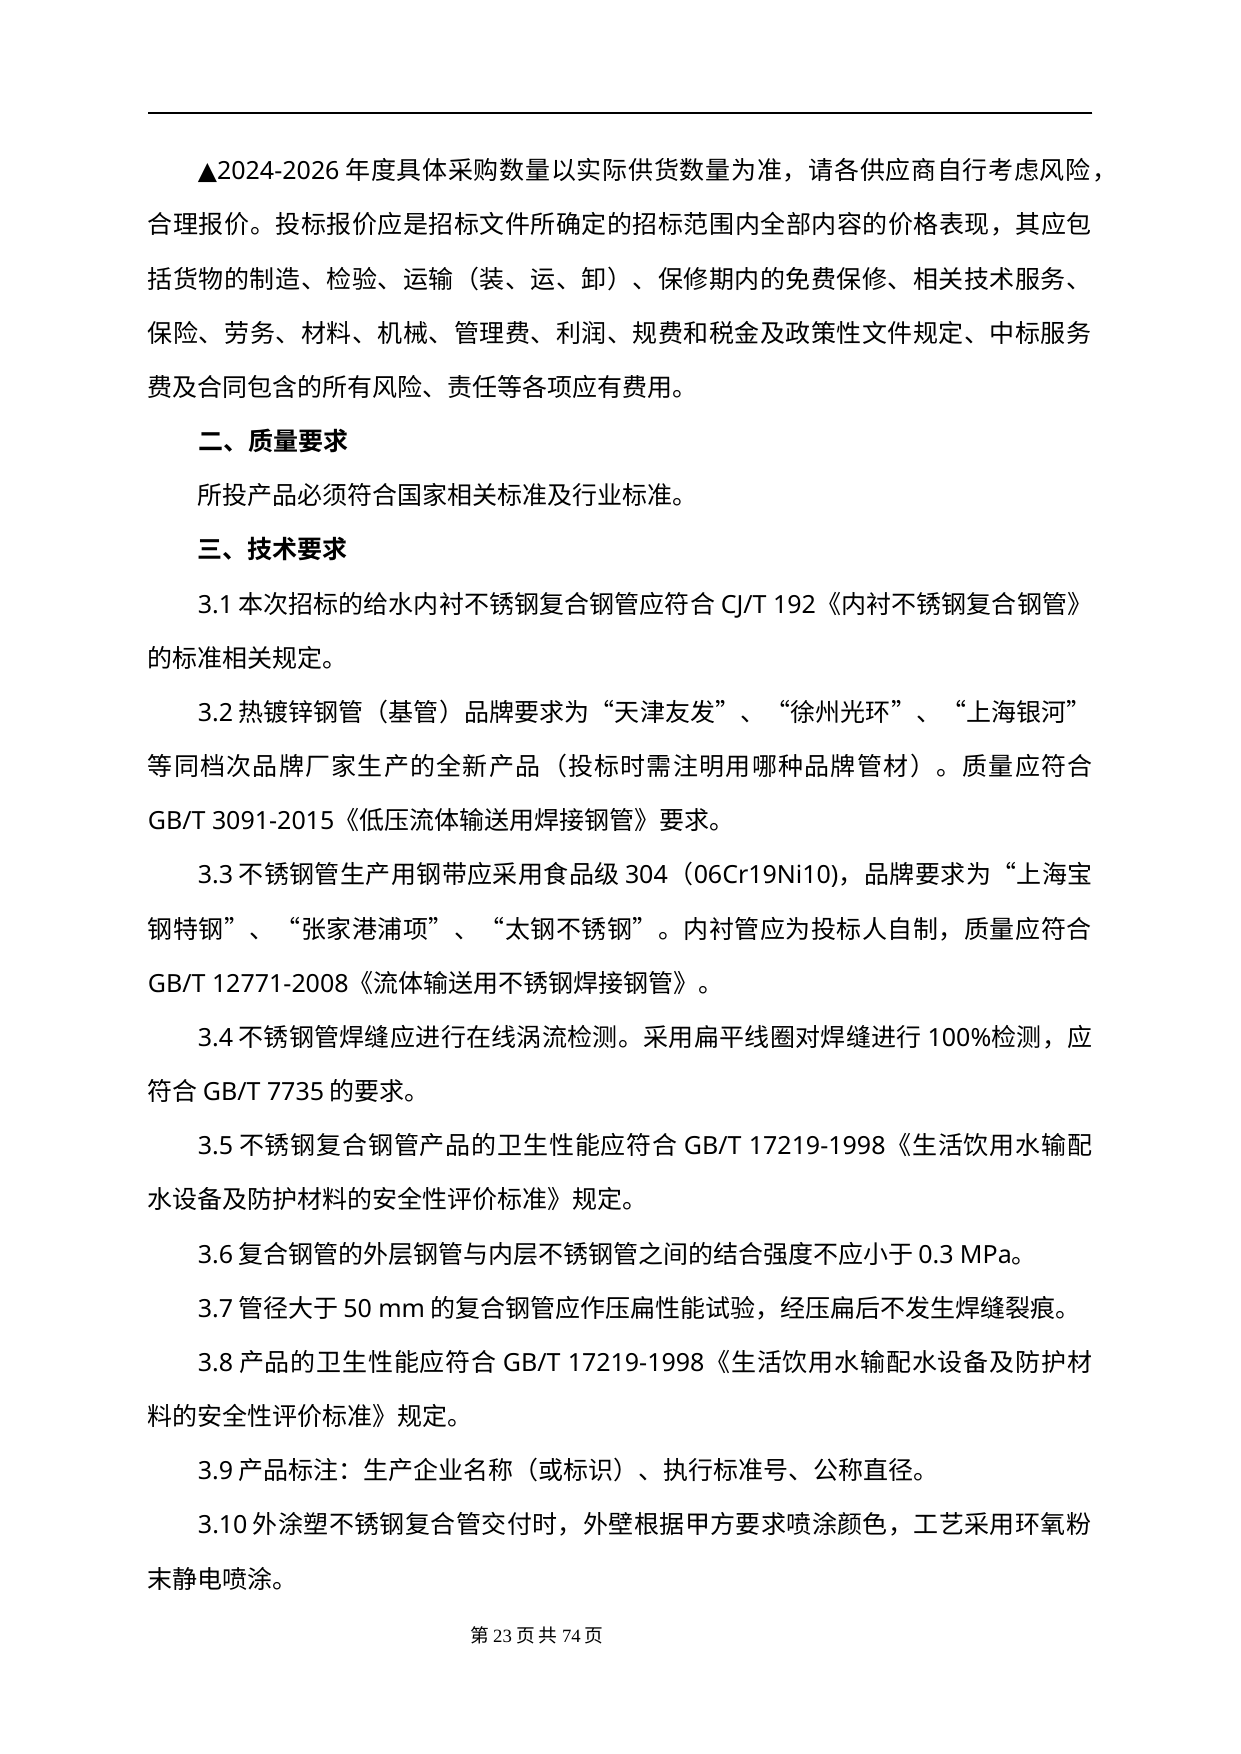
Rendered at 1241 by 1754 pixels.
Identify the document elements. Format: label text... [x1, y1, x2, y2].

text 3.5不锈钢复合钢管产品的卫生性能应符合GB/T 17219-1998《生活饮用水输配水设备及防护材料的安全性评价标准》规定。 [148, 1108, 1092, 1216]
text 3.4不锈钢管焊缝应进行在线涡流检测。采用扁平线圈对焊缝进行100%检测，应符合GB/T 7735的要求。 [148, 999, 1092, 1108]
text 3.9产品标注：生产企业名称（或标识）、执行标准号、公称直径。 [148, 1433, 1092, 1487]
text 3.7管径大于50 mm的复合钢管应作压扁性能试验，经压扁后不发生焊缝裂痕。 [148, 1270, 1092, 1324]
text 3.3不锈钢管生产用钢带应采用食品级304（06Cr19Ni10)，品牌要求为“上海宝钢特钢”、“张家港浦项”、“太钢不锈钢”。内衬管应为投标人自制，质量应符合GB/T 12771-2008《流体输送用不锈钢焊接钢管》。 [148, 837, 1092, 999]
text 3.2热镀锌钢管（基管）品牌要求为“天津友发”、“徐州光环”、“上海银河”等同档次品牌厂家生产的全新产品（投标时需注明用哪种品牌管材）。质量应符合GB/T 3091-2015《低压流体输送用焊接钢管》要求。 [148, 674, 1092, 837]
text 三、技术要求 [148, 512, 1092, 566]
text 3.10外涂塑不锈钢复合管交付时，外壁根据甲方要求喷涂颜色，工艺采用环氧粉末静电喷涂。 [148, 1487, 1092, 1595]
text 3.1本次招标的给水内衬不锈钢复合钢管应符合CJ/T 192《内衬不锈钢复合钢管》的标准相关规定。 [148, 566, 1092, 674]
text 所投产品必须符合国家相关标准及行业标准。 [148, 458, 1092, 512]
text 3.8产品的卫生性能应符合GB/T 17219-1998《生活饮用水输配水设备及防护材料的安全性评价标准》规定。 [148, 1324, 1092, 1433]
text 二、质量要求 [148, 404, 1092, 458]
text ▲2024-2026年度具体采购数量以实际供货数量为准，请各供应商自行考虑风险，合理报价。投标报价应是招标文件所确定的招标范围内全部内容的价格表现，其应包括货物的制造、检验、运输（装、运、卸）、保修期内的免费保修、相关技术服务、保险、劳务、材料、机械、管理费、利润、规费和税金及政策性文件规定、中标服务费及合同包含的所有风险、责任等各项应有费用。 [148, 133, 1092, 404]
text 3.6复合钢管的外层钢管与内层不锈钢管之间的结合强度不应小于0.3 MPa。 [148, 1216, 1092, 1270]
